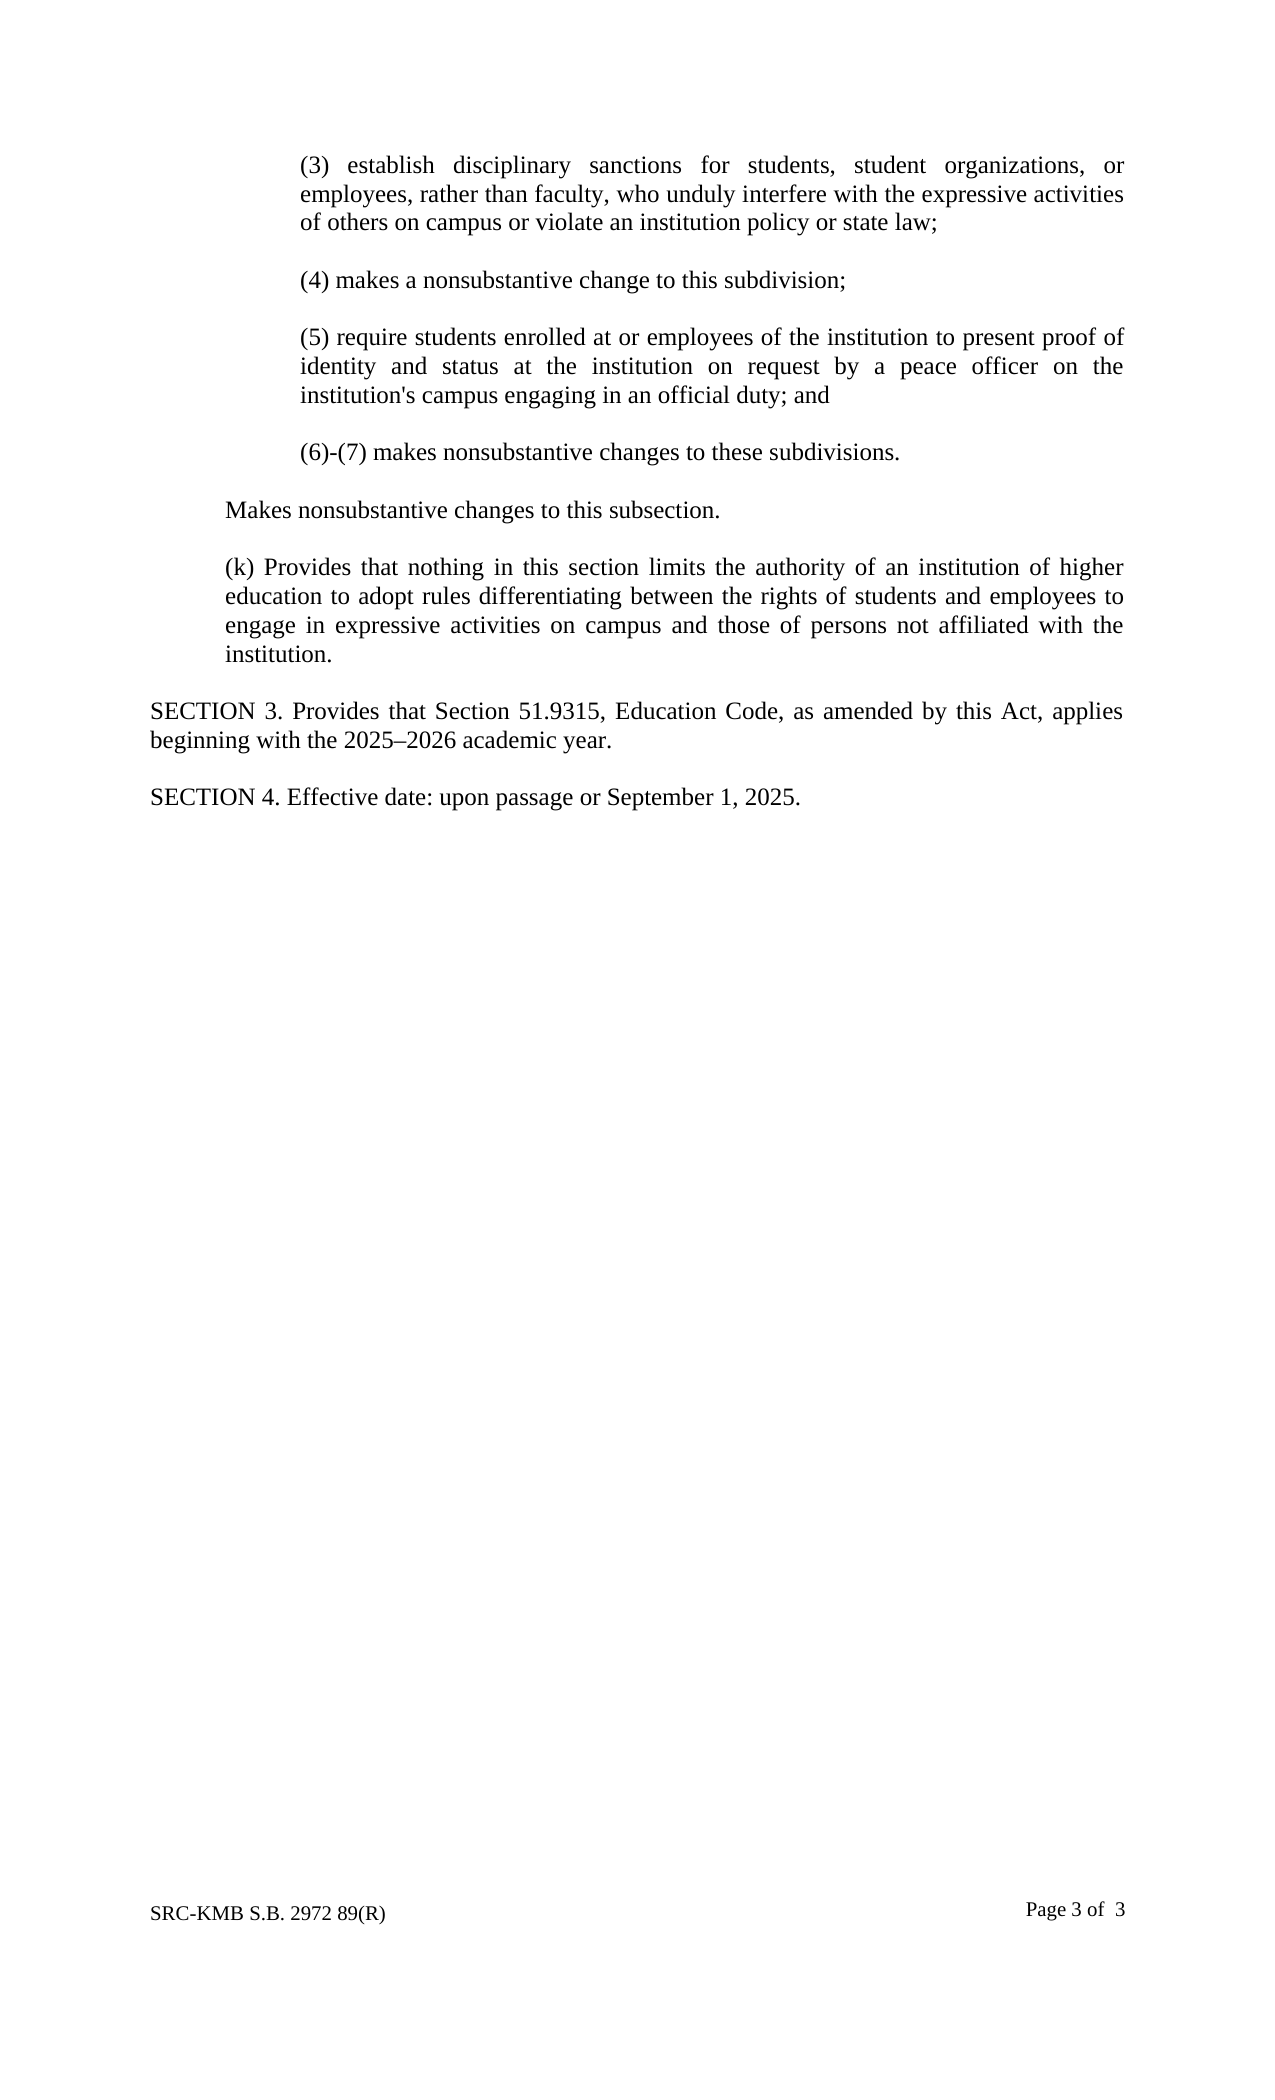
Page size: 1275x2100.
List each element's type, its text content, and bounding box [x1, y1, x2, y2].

text SECTION 4. Effective date: upon passage or September 1, 2025. [150, 782, 1125, 811]
text Makes nonsubstantive changes to this subsection. [225, 495, 1125, 524]
text SECTION 3. Provides that Section 51.9315, Education Code, as amended by this Act, applies beginning with the 2025–2026 academic year. [150, 696, 1125, 754]
text (k) Provides that nothing in this section limits the authority of an institution of higher education to adopt rules differentiating between the rights of students and employees to engage in expressive activities on campus and those of persons not affiliated with the institution. [225, 552, 1125, 667]
text (3) establish disciplinary sanctions for students, student organizations, or employees, rather than faculty, who unduly interfere with the expressive activities of others on campus or violate an institution policy or state law; [300, 150, 1125, 236]
text (6)-(7) makes nonsubstantive changes to these subdivisions. [300, 437, 1125, 466]
text (5) require students enrolled at or employees of the institution to present proof of identity and status at the institution on request by a peace officer on the institution's campus engaging in an official duty; and [300, 322, 1125, 409]
text (4) makes a nonsubstantive change to this subdivision; [300, 265, 1125, 294]
